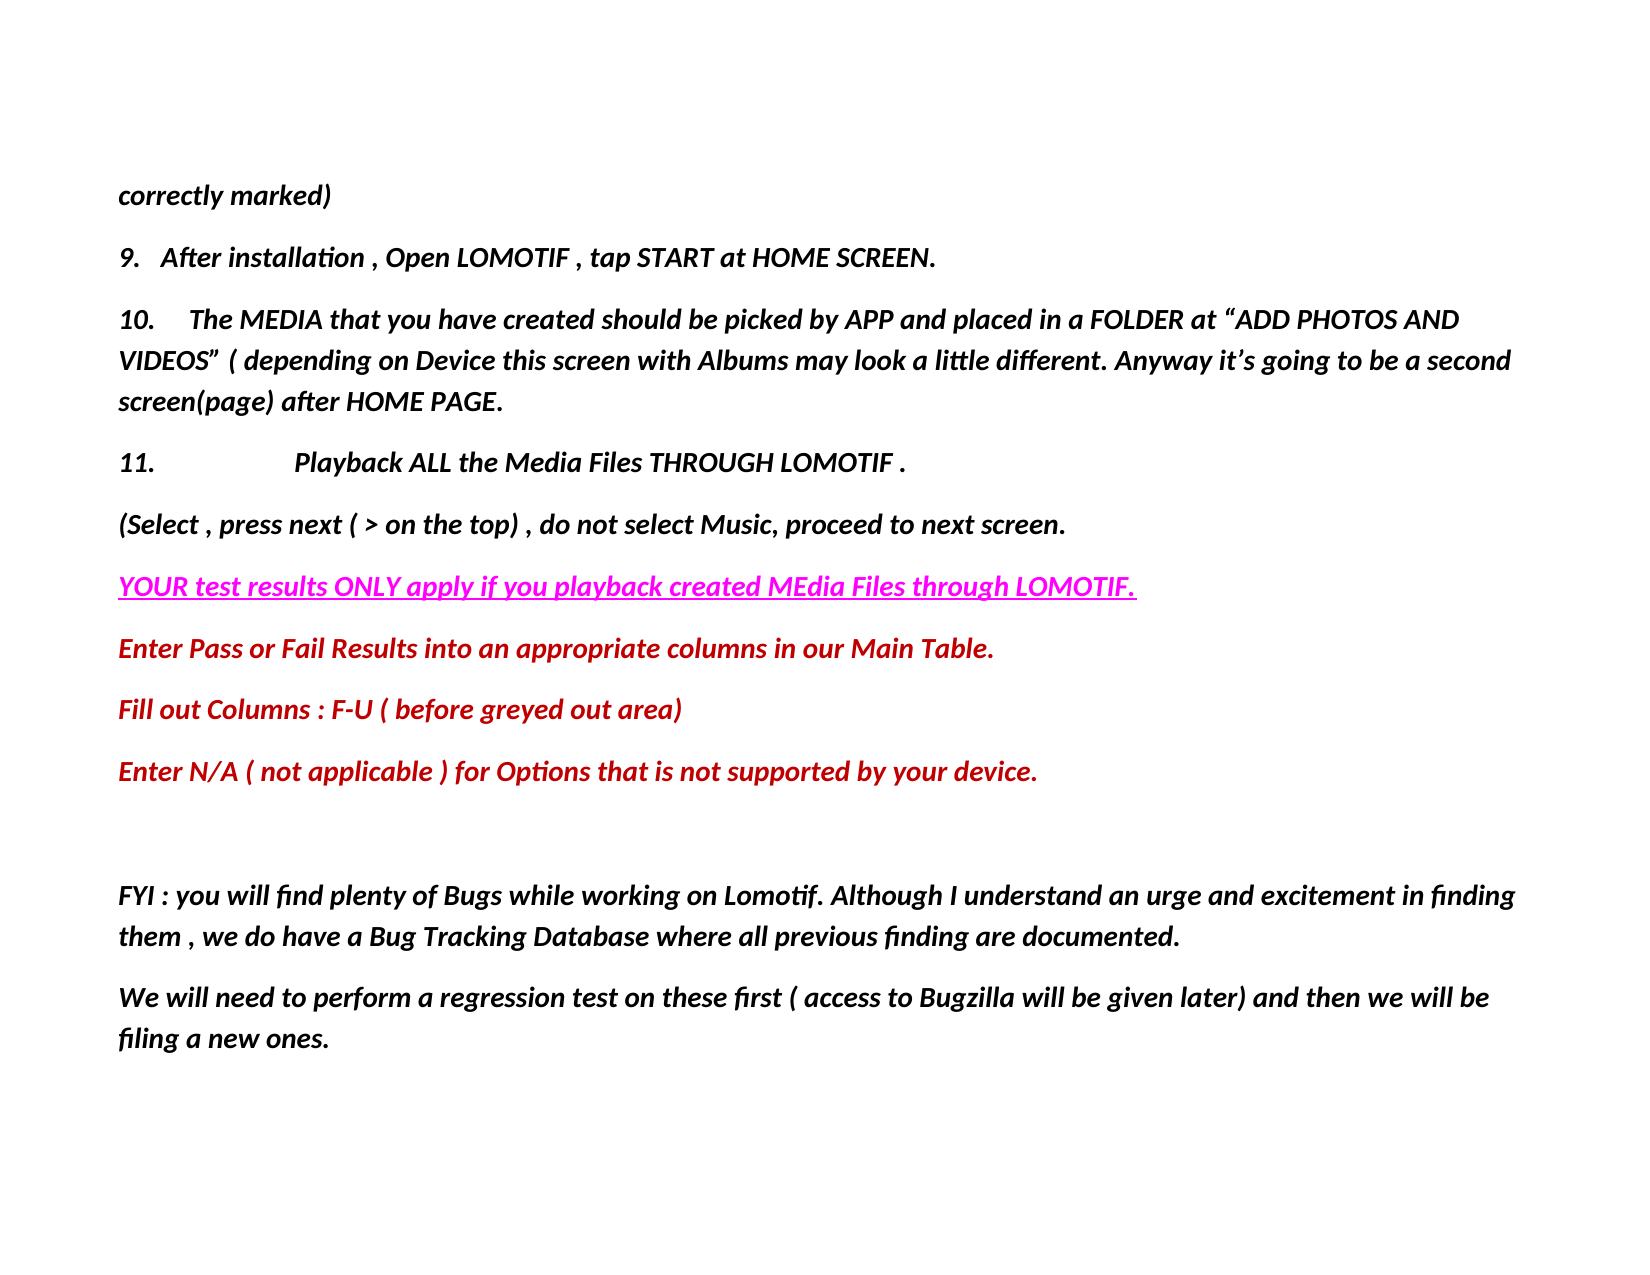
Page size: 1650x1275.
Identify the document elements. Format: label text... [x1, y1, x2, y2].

text 10. The MEDIA that you have created should be picked by APP and placed in a FOLDER at “ADD PHOTOS AND VIDEOS” ( depending on Device this screen with Albums may look a little different. Anyway it’s going to be a second screen(page) after HOME PAGE. [118, 301, 1532, 418]
text FYI : you will find plenty of Bugs while working on Lomotif. Although I understand an urge and excitement in finding them , we do have a Bug Tracking Database where all previous finding are documented. [118, 877, 1532, 953]
text 11. Playback ALL the Media Files THROUGH LOMOTIF . [118, 444, 1532, 480]
text 9. After installation , Open LOMOTIF , tap START at HOME SCREEN. [118, 239, 1532, 274]
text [118, 177, 1532, 213]
text Fill out Columns : F-U ( before greyed out area) [118, 691, 1532, 727]
text (Select , press next ( > on the top) , do not select Music, proceed to next screen. [118, 506, 1532, 542]
text Enter N/A ( not applicable ) for Options that is not supported by your device. [118, 753, 1532, 789]
text We will need to perform a regression test on these first ( access to Bugzilla will be given later) and then we will be filing a new ones. [118, 979, 1532, 1056]
text YOUR test results ONLY apply if you playback created MEdia Files through LOMOTIF. [118, 568, 1532, 603]
text Enter Pass or Fail Results into an appropriate columns in our Main Table. [118, 630, 1532, 665]
